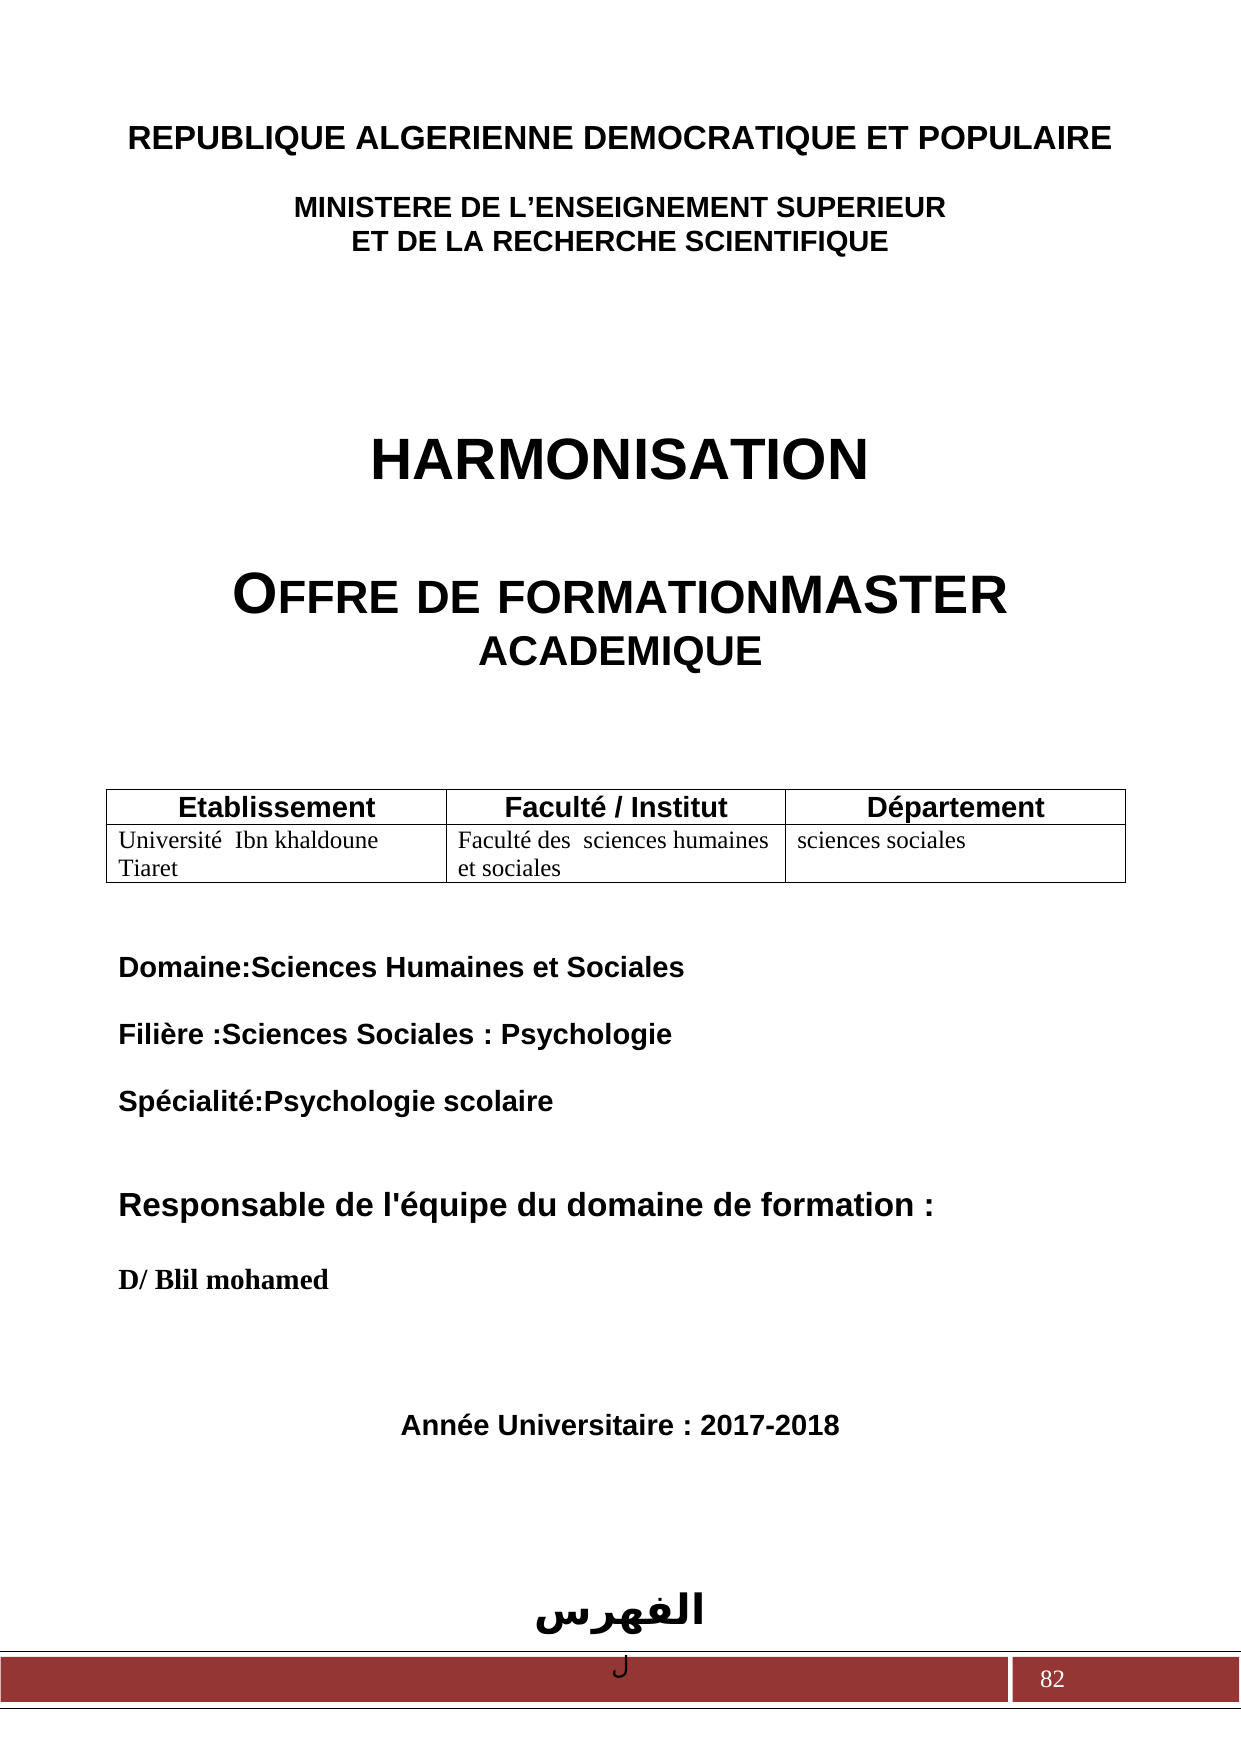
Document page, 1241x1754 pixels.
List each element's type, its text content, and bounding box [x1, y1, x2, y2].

title MINISTERE DE L’ENSEIGNEMENT SUPERIEUR [118, 190, 1122, 224]
title HARMONISATION [118, 425, 1122, 492]
text D/ Blil mohamed [118, 1262, 1122, 1296]
title REPUBLIQUE ALGERIENNE DEMOCRATIQUE ET POPULAIRE [118, 118, 1122, 157]
title Offre de formationMASTER [118, 559, 1122, 626]
table_cell Faculté des sciences humaines et sociales [447, 825, 785, 882]
table_header Faculté / Institut [447, 790, 785, 824]
text Responsable de l'équipe du domaine de formation : [118, 1185, 1122, 1223]
title ET DE LA RECHERCHE SCIENTIFIQUE [118, 224, 1122, 257]
table_header Etablissement [107, 790, 446, 824]
title Filière :Sciences Sociales : Psychologie [118, 1017, 1122, 1051]
table_header Département [786, 790, 1125, 824]
title Spécialité:Psychologie scolaire [118, 1084, 1122, 1118]
title Année Universitaire : 2017-2018 [118, 1408, 1122, 1442]
title Domaine:Sciences Humaines et Sociales [118, 950, 1122, 984]
table_cell sciences sociales [786, 825, 1125, 882]
table_cell Université Ibn khaldoune Tiaret [107, 825, 446, 882]
title ACADEMIQUE [118, 626, 1122, 674]
title الفهرس [118, 1585, 1122, 1634]
